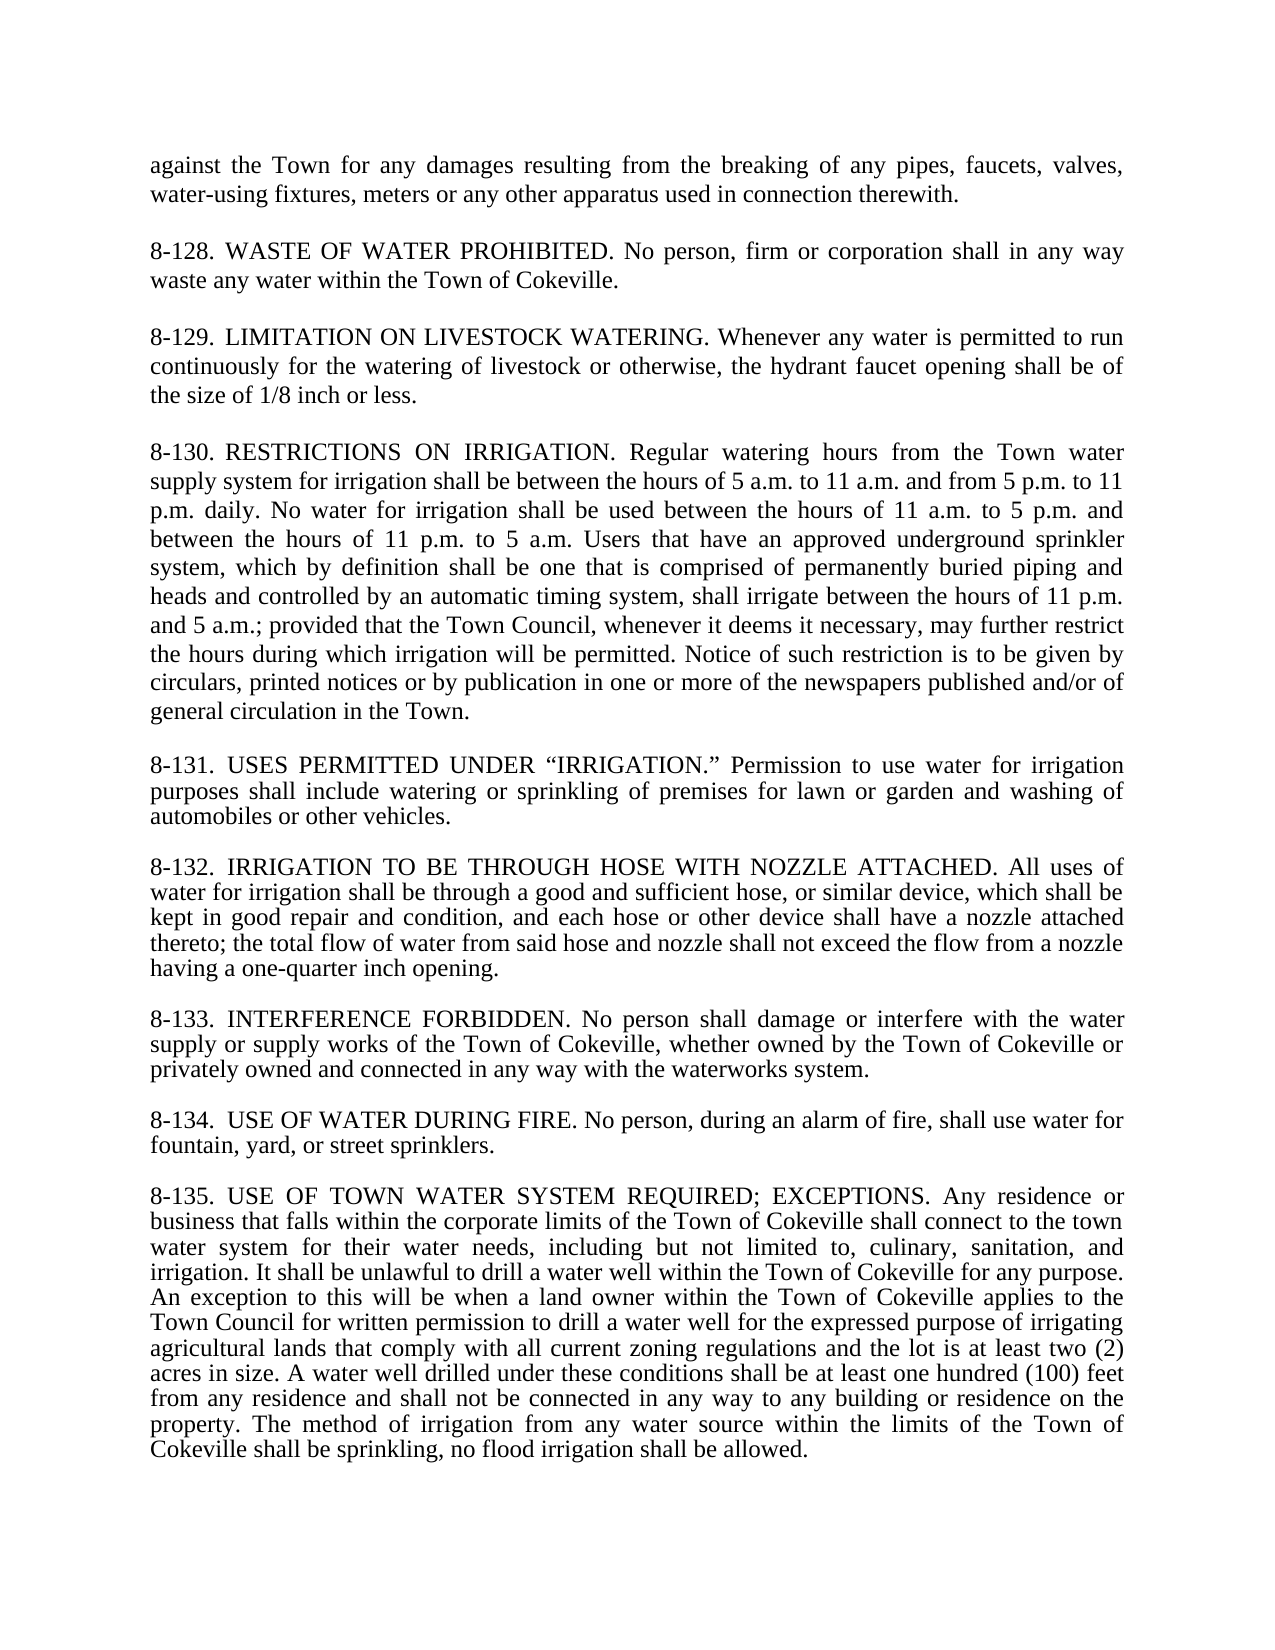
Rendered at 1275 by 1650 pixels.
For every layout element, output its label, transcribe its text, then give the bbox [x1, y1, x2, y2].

text 8-128. WASTE OF WATER PROHIBITED. No person, firm or corporation shall in any way waste any water within the Town of Cokeville. [150, 236, 1125, 294]
text 8-131. USES PERMITTED UNDER “IRRIGATION.” Permission to use water for irrigation purposes shall include watering or sprinkling of premises for lawn or garden and washing of automobiles or other vehicles. [150, 754, 1125, 830]
text 8-129. LIMITATION ON LIVESTOCK WATERING. Whenever any water is permitted to run continuously for the watering of livestock or otherwise, the hydrant faucet opening shall be of the size of 1/8 inch or less. [150, 322, 1125, 409]
text 8-133. INTERFERENCE FORBIDDEN. No person shall damage or interfere with the water supply or supply works of the Town of Cokeville, whether owned by the Town of Cokeville or privately owned and connected in any way with the waterworks system. [150, 1007, 1125, 1083]
text 8-135. USE OF TOWN WATER SYSTEM REQUIRED; EXCEPTIONS. Any residence or business that falls within the corporate limits of the Town of Cokeville shall connect to the town water system for their water needs, including but not limited to, culinary, sanitation, and irrigation. It shall be unlawful to drill a water well within the Town of Cokeville for any purpose. An exception to this will be when a land owner within the Town of Cokeville applies to the Town Council for written permission to drill a water well for the expressed purpose of irrigating agricultural lands that comply with all current zoning regulations and the lot is at least two (2) acres in size. A water well drilled under these conditions shall be at least one hundred (100) feet from any residence and shall not be connected in any way to any building or residence on the property. The method of irrigation from any water source within the limits of the Town of Cokeville shall be sprinkling, no flood irrigation shall be allowed. [150, 1184, 1125, 1462]
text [150, 150, 1125, 207]
text 8-130. RESTRICTIONS ON IRRIGATION. Regular watering hours from the Town water supply system for irrigation shall be between the hours of 5 a.m. to 11 a.m. and from 5 p.m. to 11 p.m. daily. No water for irrigation shall be used between the hours of 11 a.m. to 5 p.m. and between the hours of 11 p.m. to 5 a.m. Users that have an approved underground sprinkler system, which by definition shall be one that is comprised of permanently buried piping and heads and controlled by an automatic timing system, shall irrigate between the hours of 11 p.m. and 5 a.m.; provided that the Town Council, whenever it deems it necessary, may further restrict the hours during which irrigation will be permitted. Notice of such restriction is to be given by circulars, printed notices or by publication in one or more of the newspapers published and/or of general circulation in the Town. [150, 437, 1125, 725]
text 8-132. IRRIGATION TO BE THROUGH HOSE WITH NOZZLE ATTACHED. All uses of water for irrigation shall be through a good and sufficient hose, or similar device, which shall be kept in good repair and condition, and each hose or other device shall have a nozzle attached thereto; the total flow of water from said hose and nozzle shall not exceed the flow from a nozzle having a one-quarter inch opening. [150, 855, 1125, 982]
text 8-134. USE OF WATER DURING FIRE. No person, during an alarm of fire, shall use water for fountain, yard, or street sprinklers. [150, 1108, 1125, 1159]
